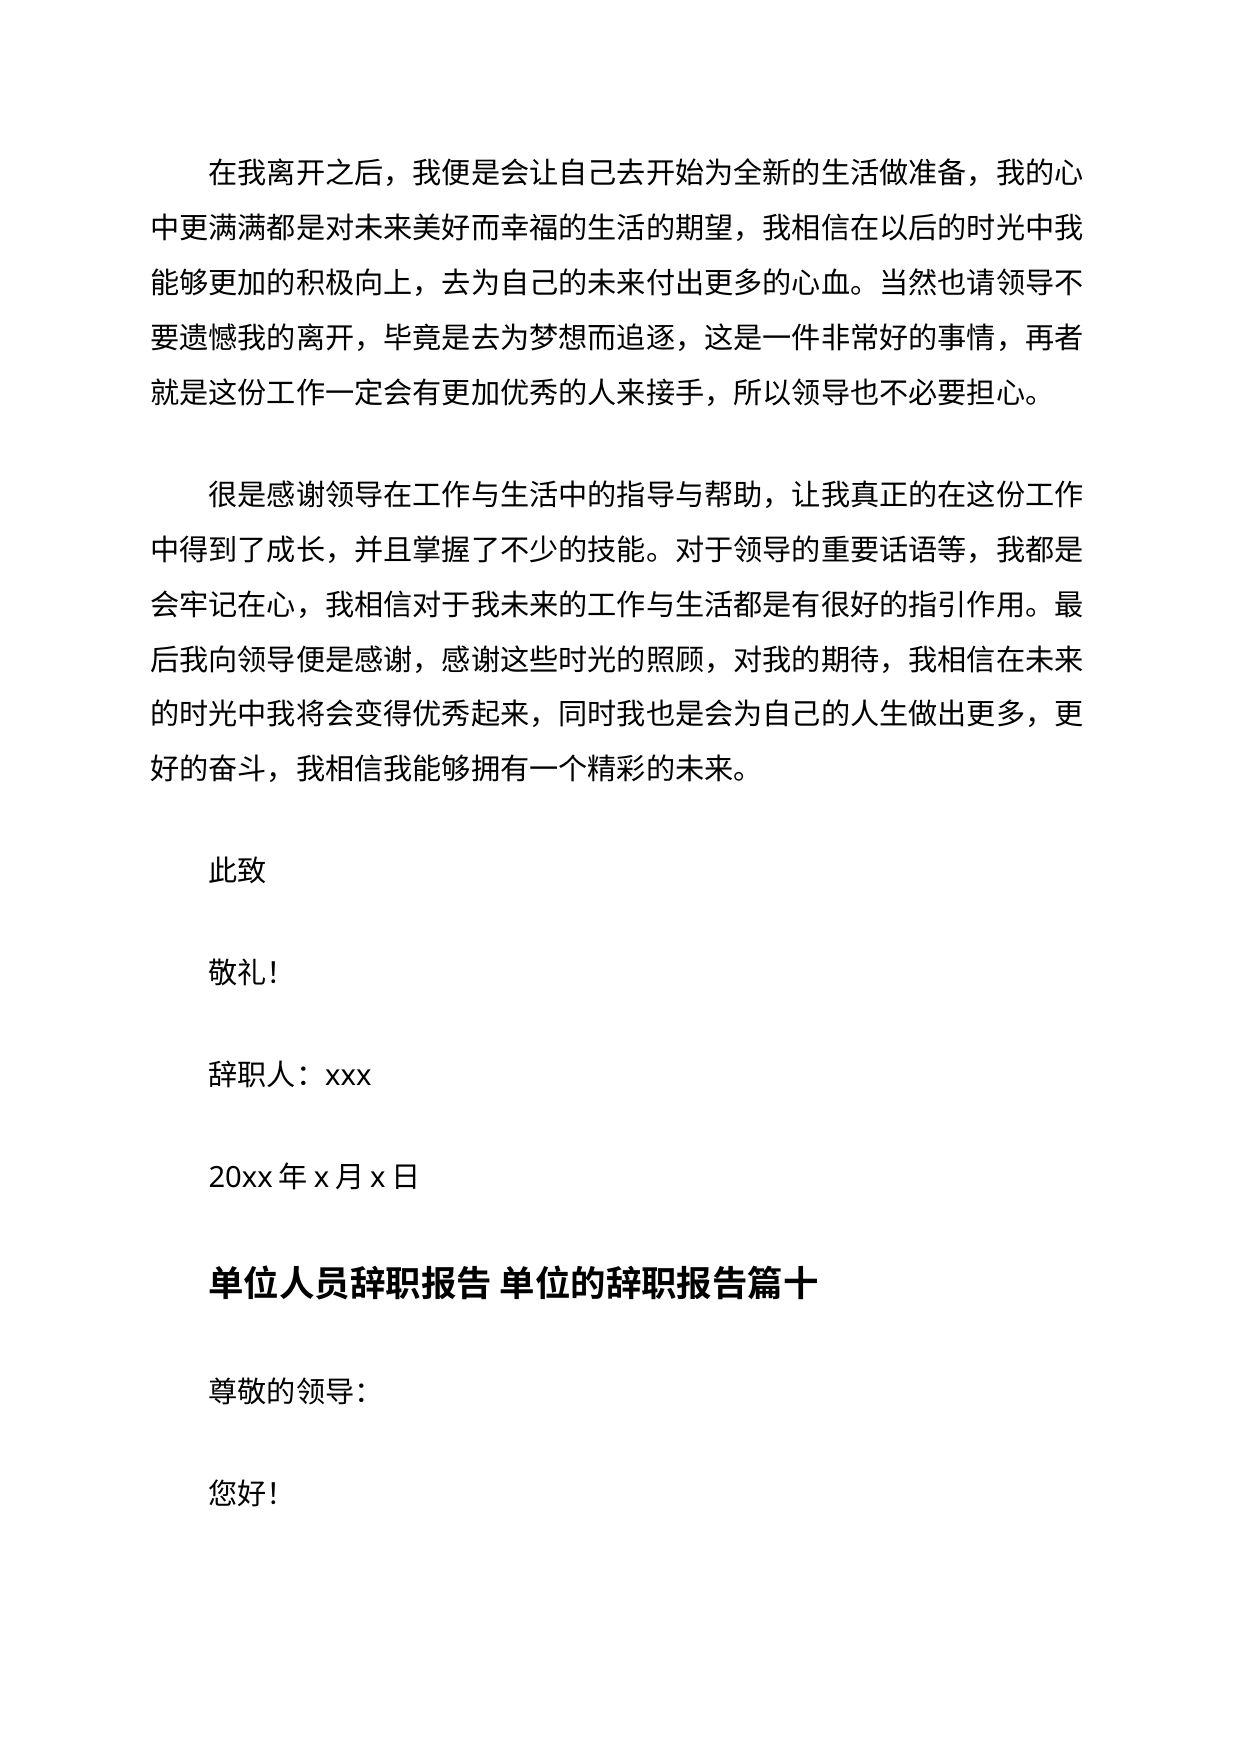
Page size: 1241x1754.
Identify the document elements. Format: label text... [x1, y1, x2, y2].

text 此致 [150, 848, 1090, 890]
text 单位人员辞职报告 单位的辞职报告篇十 [150, 1255, 1090, 1306]
text 20xx年x月x日 [150, 1153, 1090, 1196]
text 您好！ [150, 1470, 1090, 1513]
text 敬礼！ [150, 949, 1090, 992]
text 很是感谢领导在工作与生活中的指导与帮助，让我真正的在这份工作中得到了成长，并且掌握了不少的技能。对于领导的重要话语等，我都是会牢记在心，我相信对于我未来的工作与生活都是有很好的指引作用。最后我向领导便是感谢，感谢这些时光的照顾，对我的期待，我相信在未来的时光中我将会变得优秀起来，同时我也是会为自己的人生做出更多，更好的奋斗，我相信我能够拥有一个精彩的未来。 [150, 471, 1090, 788]
text 在我离开之后，我便是会让自己去开始为全新的生活做准备，我的心中更满满都是对未来美好而幸福的生活的期望，我相信在以后的时光中我能够更加的积极向上，去为自己的未来付出更多的心血。当然也请领导不要遗憾我的离开，毕竟是去为梦想而追逐，这是一件非常好的事情，再者就是这份工作一定会有更加优秀的人来接手，所以领导也不必要担心。 [150, 150, 1090, 412]
text 辞职人：xxx [150, 1051, 1090, 1093]
text 尊敬的领导： [150, 1368, 1090, 1411]
